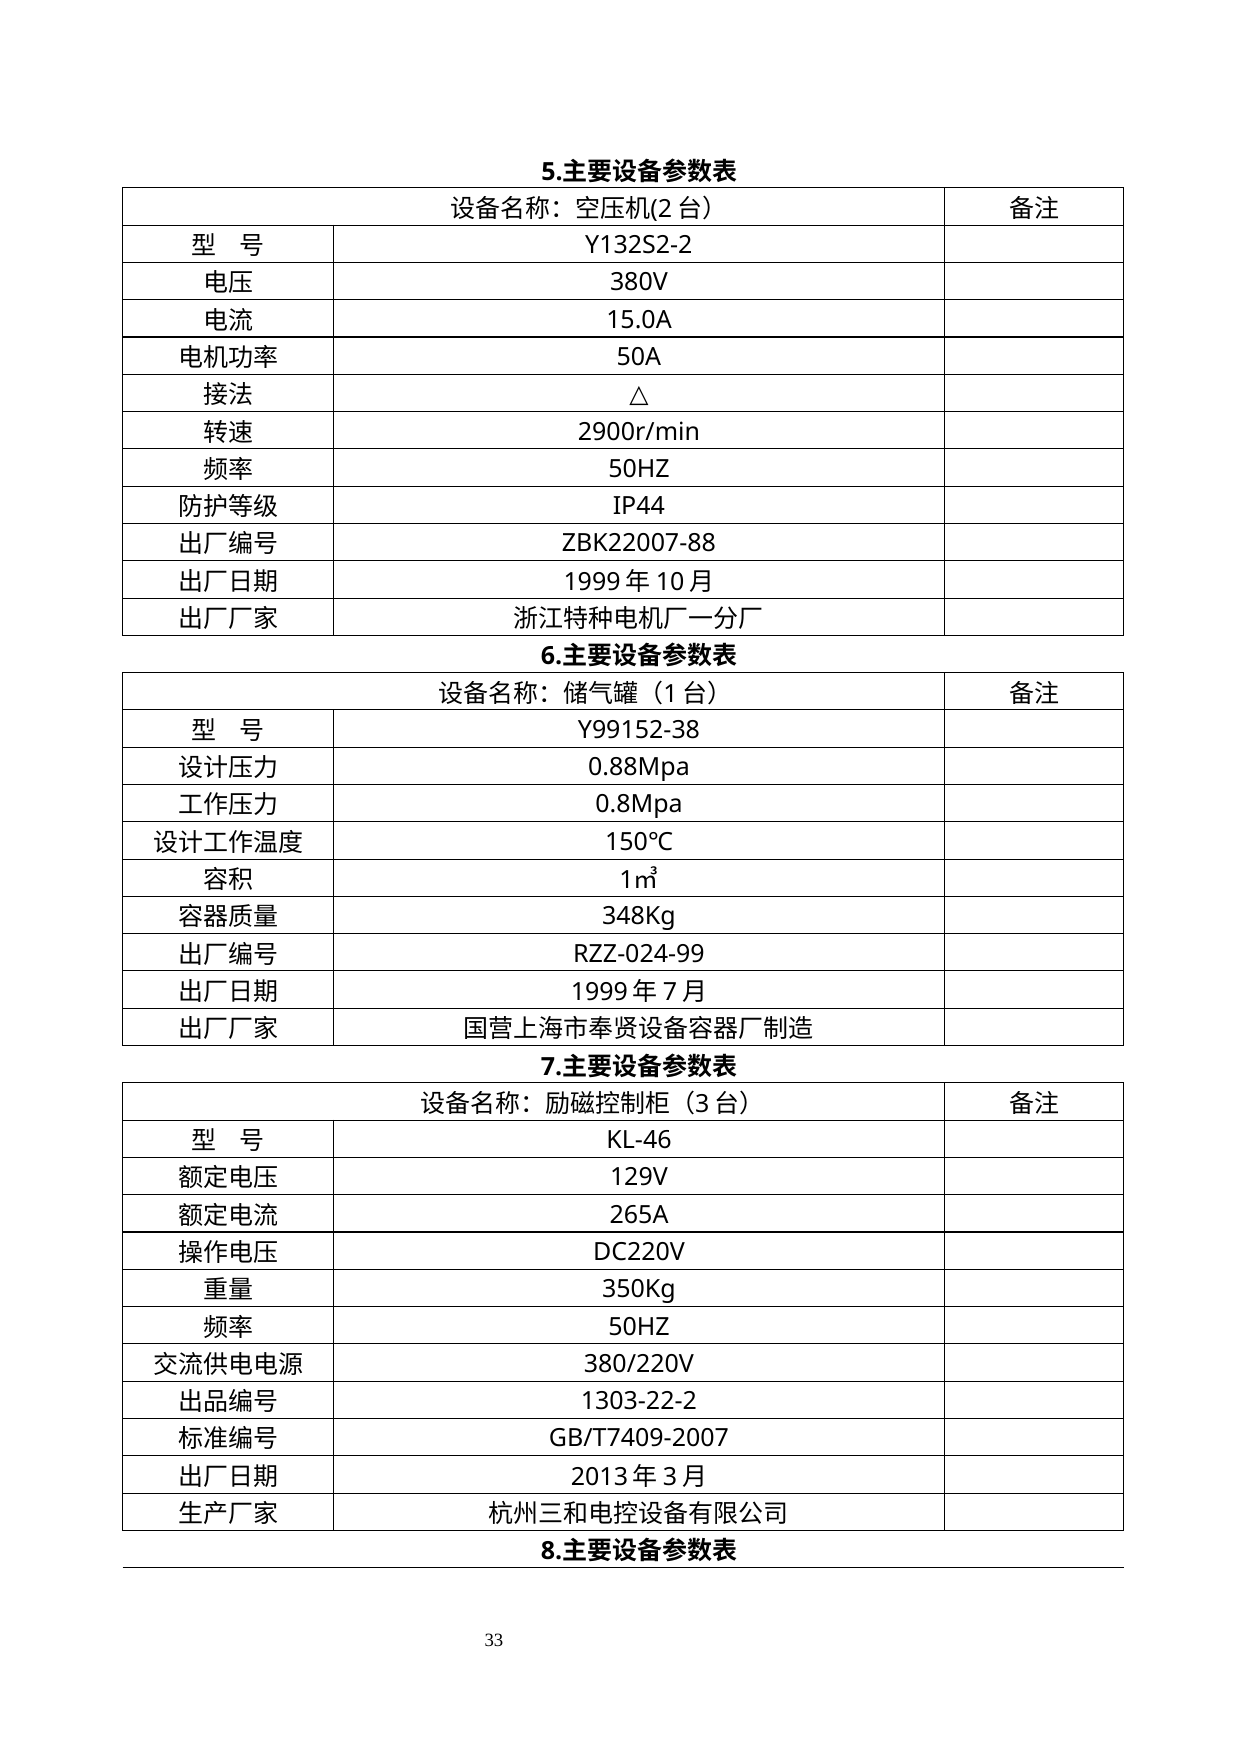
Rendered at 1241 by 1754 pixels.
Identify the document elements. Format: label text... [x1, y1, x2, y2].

table_cell 50A [334, 338, 944, 374]
table_cell [945, 1195, 1123, 1231]
table_cell [945, 897, 1123, 933]
table_cell 设计工作温度 [123, 822, 333, 858]
table_cell KL-46 [334, 1121, 944, 1157]
table_cell [945, 226, 1123, 262]
table_cell 出厂编号 [123, 524, 333, 560]
table_cell 7.主要设备参数表 [333, 1046, 944, 1082]
table_cell 设备名称：励磁控制柜（3台） [123, 1083, 944, 1119]
table_cell △ [334, 375, 944, 411]
table_cell 129V [334, 1158, 944, 1194]
table_cell 出厂厂家 [123, 1009, 333, 1045]
table_cell 设备名称：储气罐（1台） [123, 673, 944, 709]
table_cell [945, 1344, 1123, 1381]
table_cell [945, 710, 1123, 747]
table_cell 265A [334, 1195, 944, 1231]
table_cell 8.主要设备参数表 [333, 1531, 944, 1567]
table_cell [945, 338, 1123, 374]
table_cell 电机功率 [123, 338, 333, 374]
table_cell [945, 561, 1123, 597]
table_cell 标准编号 [123, 1419, 333, 1455]
table_cell [945, 524, 1123, 560]
table_cell 防护等级 [123, 487, 333, 523]
table_cell [945, 300, 1123, 336]
table_cell [944, 1046, 1124, 1082]
table_cell 15.0A [334, 300, 944, 336]
table_cell 型 号 [123, 1121, 333, 1157]
table_cell 型 号 [123, 226, 333, 262]
table_cell 1999年7月 [334, 971, 944, 1008]
table_cell [945, 785, 1123, 821]
table_cell 出厂日期 [123, 561, 333, 597]
table_cell DC220V [334, 1233, 944, 1269]
table_cell [945, 971, 1123, 1008]
table_cell 1999年10月 [334, 561, 944, 597]
table_cell [945, 1270, 1123, 1306]
table_cell 备注 [945, 673, 1123, 709]
table_cell 150℃ [334, 822, 944, 858]
table_cell RZZ-024-99 [334, 934, 944, 970]
table_cell IP44 [334, 487, 944, 523]
table_cell 杭州三和电控设备有限公司 [334, 1494, 944, 1530]
table_cell 5.主要设备参数表 [123, 150, 1124, 187]
table_cell 额定电压 [123, 1158, 333, 1194]
table_cell 重量 [123, 1270, 333, 1306]
table_cell [944, 1531, 1124, 1567]
table_cell ZBK22007-88 [334, 524, 944, 560]
table_cell 工作压力 [123, 785, 333, 821]
table_cell 348Kg [334, 897, 944, 933]
table_cell 380V [334, 263, 944, 299]
table_cell 0.8Mpa [334, 785, 944, 821]
table_cell [945, 822, 1123, 858]
table_cell [945, 412, 1123, 448]
table_cell 备注 [945, 1083, 1123, 1119]
table_cell Y99152-38 [334, 710, 944, 747]
table_cell 出厂日期 [123, 1456, 333, 1492]
table_cell 1303-22-2 [334, 1382, 944, 1418]
table_cell [945, 1009, 1123, 1045]
table_cell [945, 449, 1123, 486]
table_cell [945, 1456, 1123, 1492]
table_cell [945, 860, 1123, 896]
table_cell 转速 [123, 412, 333, 448]
table_cell 350Kg [334, 1270, 944, 1306]
table_cell [123, 1531, 333, 1567]
table_cell [945, 487, 1123, 523]
table_cell [945, 1233, 1123, 1269]
table_cell [123, 1046, 333, 1082]
table_cell 频率 [123, 449, 333, 486]
table_cell 操作电压 [123, 1233, 333, 1269]
table_cell 电压 [123, 263, 333, 299]
table_cell 接法 [123, 375, 333, 411]
table_cell [945, 1494, 1123, 1530]
table_cell [945, 1158, 1123, 1194]
table_cell [945, 748, 1123, 784]
table_cell 国营上海市奉贤设备容器厂制造 [334, 1009, 944, 1045]
table_cell [944, 636, 1124, 672]
table_cell 6.主要设备参数表 [333, 636, 944, 672]
table_cell 型 号 [123, 710, 333, 747]
table_cell 浙江特种电机厂一分厂 [334, 599, 944, 635]
table_cell 备注 [945, 188, 1123, 224]
table_cell [945, 1121, 1123, 1157]
table_cell 出品编号 [123, 1382, 333, 1418]
table_cell 交流供电电源 [123, 1344, 333, 1381]
table_cell [945, 1307, 1123, 1343]
table_cell GB/T7409-2007 [334, 1419, 944, 1455]
table_cell [945, 1419, 1123, 1455]
table_cell [123, 636, 333, 672]
table_cell 出厂日期 [123, 971, 333, 1008]
table_cell 电流 [123, 300, 333, 336]
table_cell 50HZ [334, 449, 944, 486]
table_cell 容器质量 [123, 897, 333, 933]
table_cell [945, 375, 1123, 411]
table_cell 生产厂家 [123, 1494, 333, 1530]
table_cell [945, 599, 1123, 635]
table_cell 额定电流 [123, 1195, 333, 1231]
table_cell Y132S2-2 [334, 226, 944, 262]
table_cell [945, 263, 1123, 299]
table_cell 0.88Mpa [334, 748, 944, 784]
table_cell 50HZ [334, 1307, 944, 1343]
table_cell 出厂编号 [123, 934, 333, 970]
table_cell 出厂厂家 [123, 599, 333, 635]
table_cell [945, 934, 1123, 970]
table_cell 2013年3月 [334, 1456, 944, 1492]
table_cell [945, 1382, 1123, 1418]
table_cell 设备名称：空压机(2台） [123, 188, 944, 224]
table_cell 容积 [123, 860, 333, 896]
table_cell 380/220V [334, 1344, 944, 1381]
table_cell 设计压力 [123, 748, 333, 784]
table_cell 2900r/min [334, 412, 944, 448]
table_cell 频率 [123, 1307, 333, 1343]
table_cell 1㎥ [334, 860, 944, 896]
